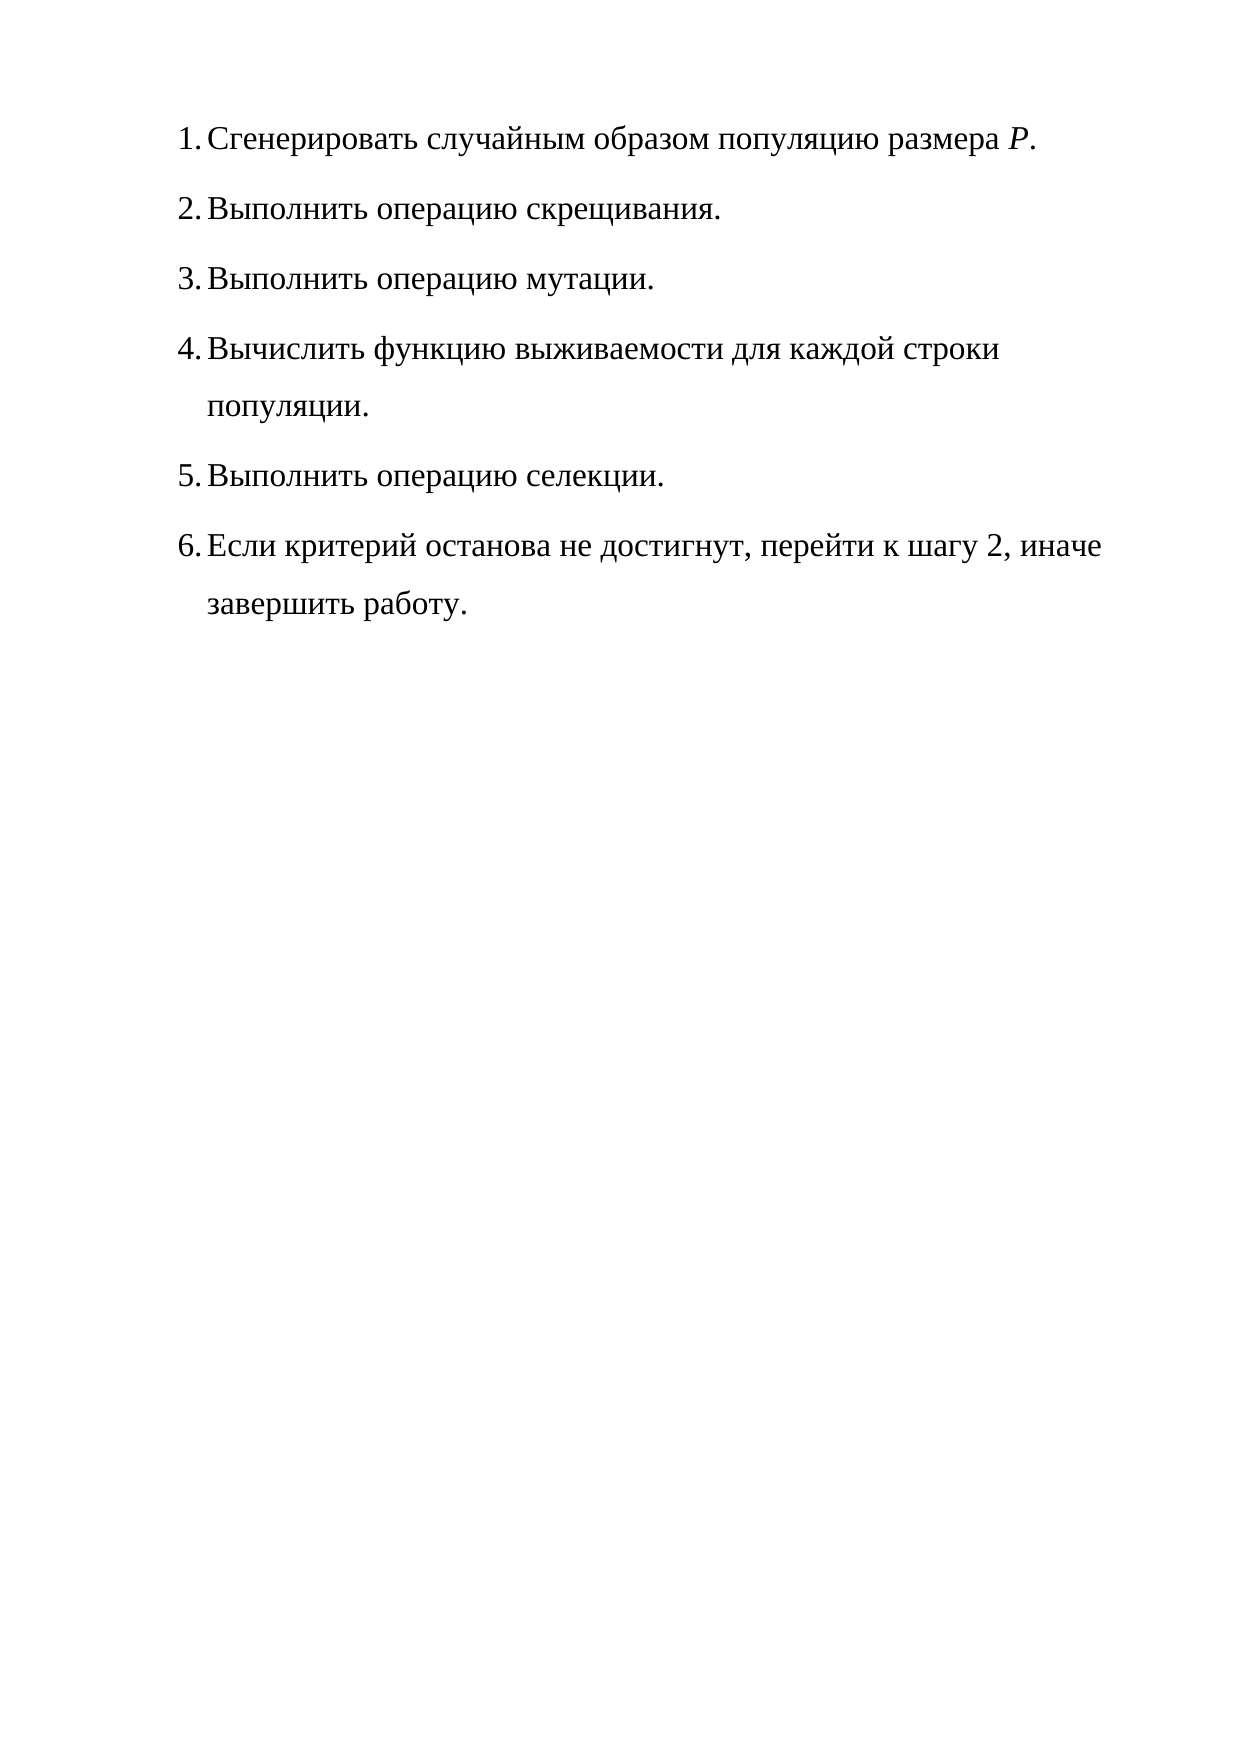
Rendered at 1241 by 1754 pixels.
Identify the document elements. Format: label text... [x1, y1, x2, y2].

list Выполнить операцию мутации. [177, 258, 1152, 296]
list Вычислить функцию выживаемости для каждой строки популяции. [177, 328, 1152, 424]
list Выполнить операцию селекции. [177, 456, 1152, 494]
list Сгенерировать случайным образом популяцию размера P. [177, 118, 1152, 156]
list Если критерий останова не достигнут, перейти к шагу 2, иначе завершить работу. [177, 526, 1152, 621]
list Выполнить операцию скрещивания. [177, 188, 1152, 226]
